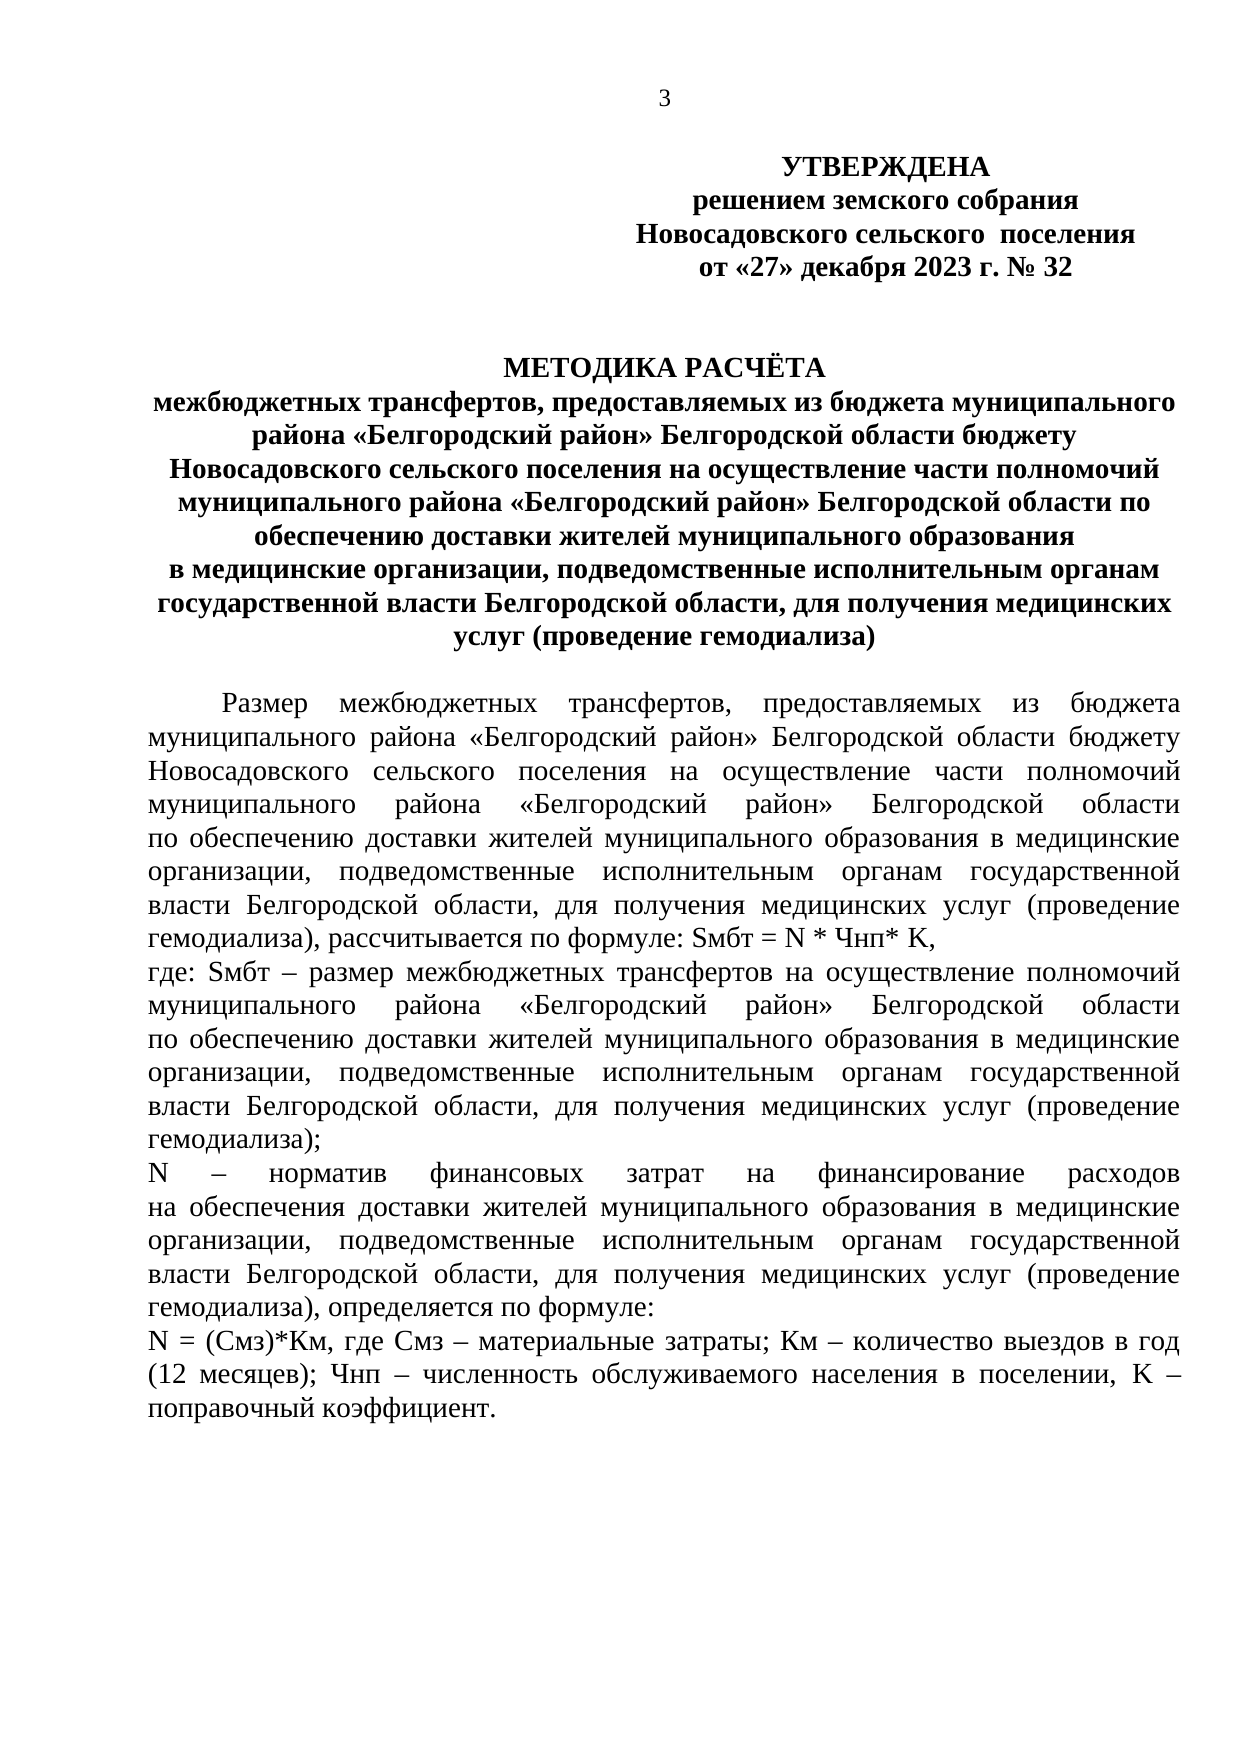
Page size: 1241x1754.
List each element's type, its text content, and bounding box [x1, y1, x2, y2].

text N = (Смз)*Км, где Смз – материальные затраты; Км – количество выездов в год (12 месяцев); Чнп – численность обслуживаемого населения в поселении, K – поправочный коэффициент. [148, 1323, 1181, 1423]
text Новосадовского сельского поселения [590, 216, 1181, 249]
text N – норматив финансовых затрат на финансирование расходов на обеспечения доставки жителей муниципального образования в медицинские организации, подведомственные исполнительным органам государственной власти Белгородской области, для получения медицинских услуг (проведение гемодиализа), определяется по формуле: [148, 1155, 1181, 1323]
text решением земского собрания [590, 182, 1181, 216]
text межбюджетных трансфертов, предоставляемых из бюджета муниципального района «Белгородский район» Белгородской области бюджету Новосадовского сельского поселения на осуществление части полномочий муниципального района «Белгородский район» Белгородской области по обеспечению доставки жителей муниципального образования в медицинские организации, подведомственные исполнительным органам государственной власти Белгородской области, для получения медицинских услуг (проведение гемодиализа) [148, 384, 1181, 652]
text от «27» декабря 2023 г. № 32 [590, 249, 1181, 283]
text УТВЕРЖДЕНА [590, 149, 1181, 182]
text МЕТОДИКА РАСЧЁТА [148, 350, 1181, 384]
text где: Sмбт – размер межбюджетных трансфертов на осуществление полномочий муниципального района «Белгородский район» Белгородской области по обеспечению доставки жителей муниципального образования в медицинские организации, подведомственные исполнительным органам государственной власти Белгородской области, для получения медицинских услуг (проведение гемодиализа); [148, 954, 1181, 1155]
text Размер межбюджетных трансфертов, предоставляемых из бюджета муниципального района «Белгородский район» Белгородской области бюджету Новосадовского сельского поселения на осуществление части полномочий муниципального района «Белгородский район» Белгородской области по обеспечению доставки жителей муниципального образования в медицинские организации, подведомственные исполнительным органам государственной власти Белгородской области, для получения медицинских услуг (проведение гемодиализа), рассчитывается по формуле: Sмбт = N * Чнп* K, [148, 686, 1181, 954]
